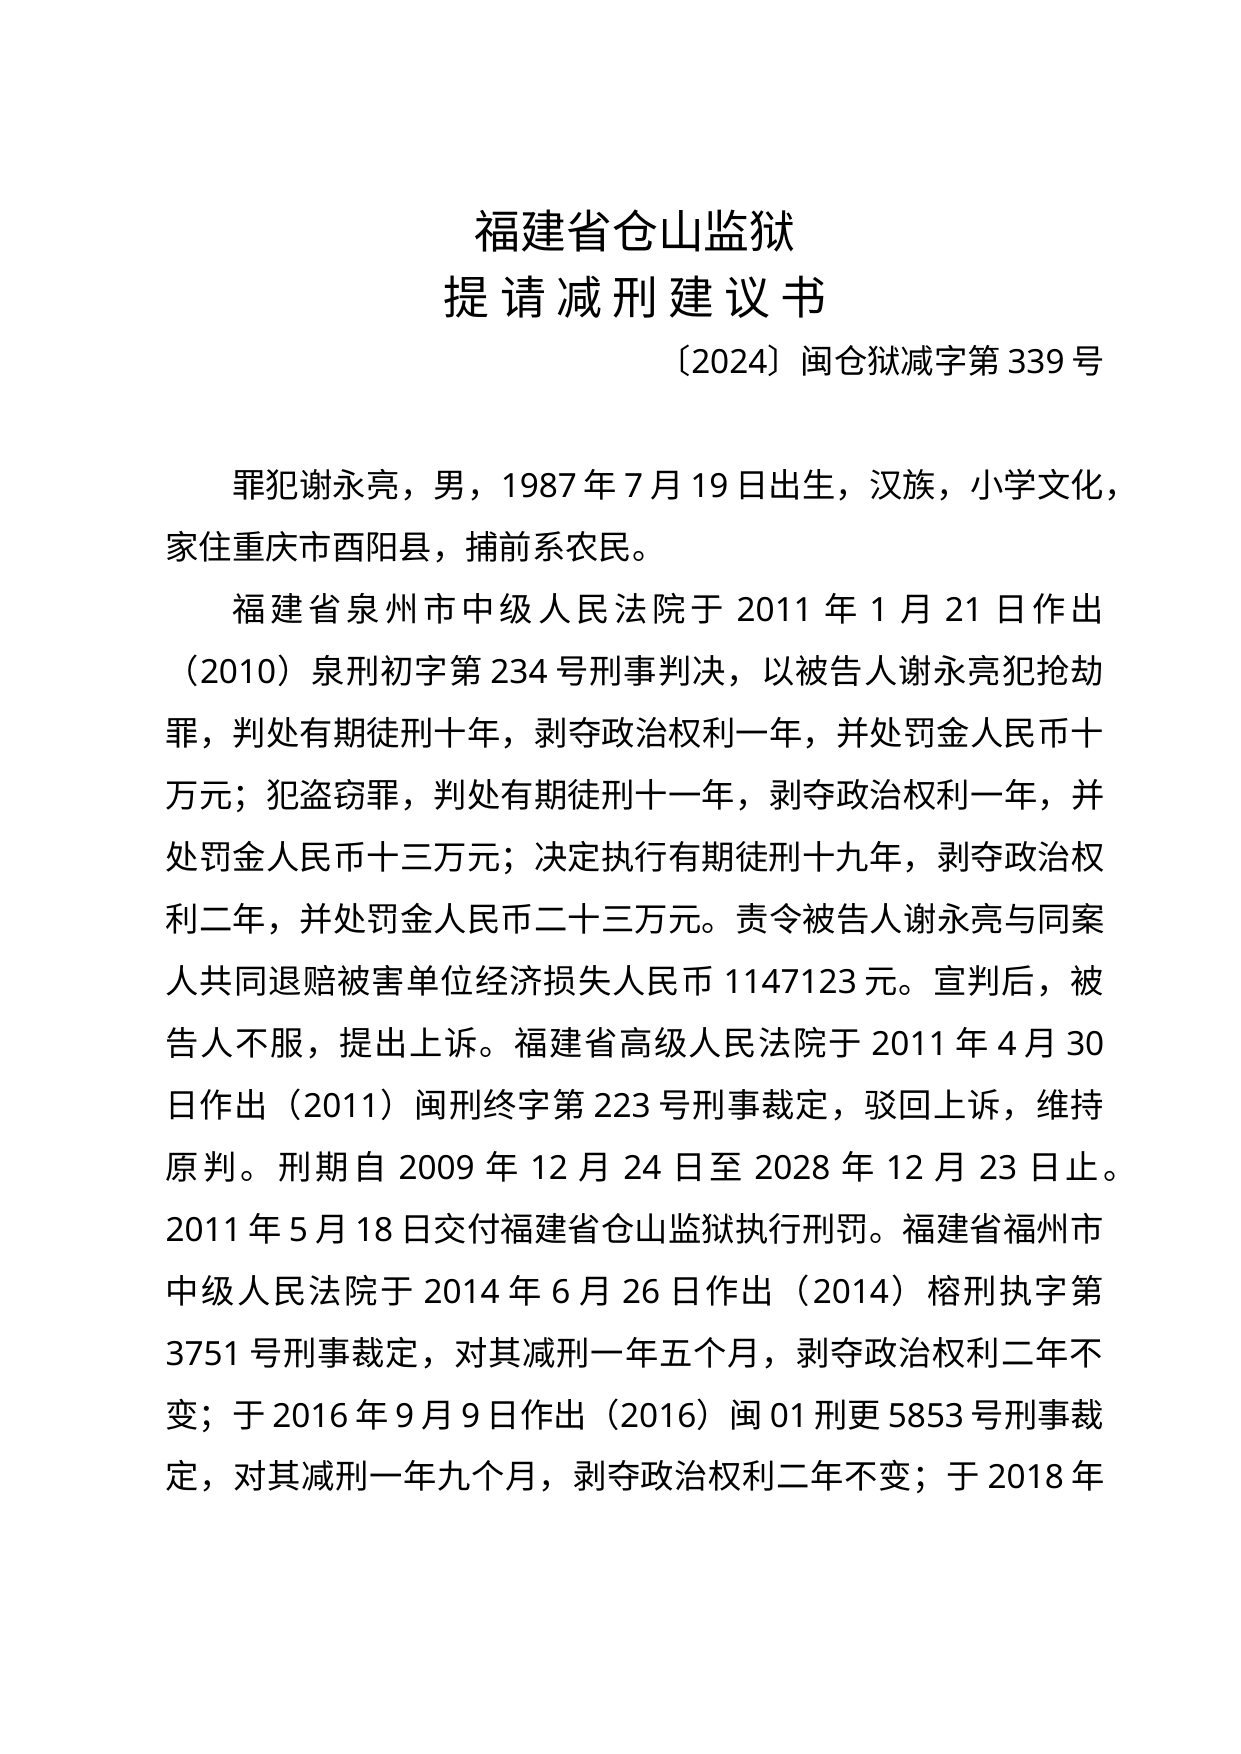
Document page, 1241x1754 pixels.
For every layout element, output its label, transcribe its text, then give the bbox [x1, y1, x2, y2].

text 〔2024〕闽仓狱减字第339号 [165, 328, 1104, 390]
text 罪犯谢永亮，男，1987年7月19日出生，汉族，小学文化，家住重庆市酉阳县，捕前系农民。 [165, 452, 1104, 576]
text 福建省仓山监狱 [165, 195, 1104, 262]
text 提 请 减 刑 建 议 书 [165, 262, 1104, 328]
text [165, 576, 1104, 1506]
